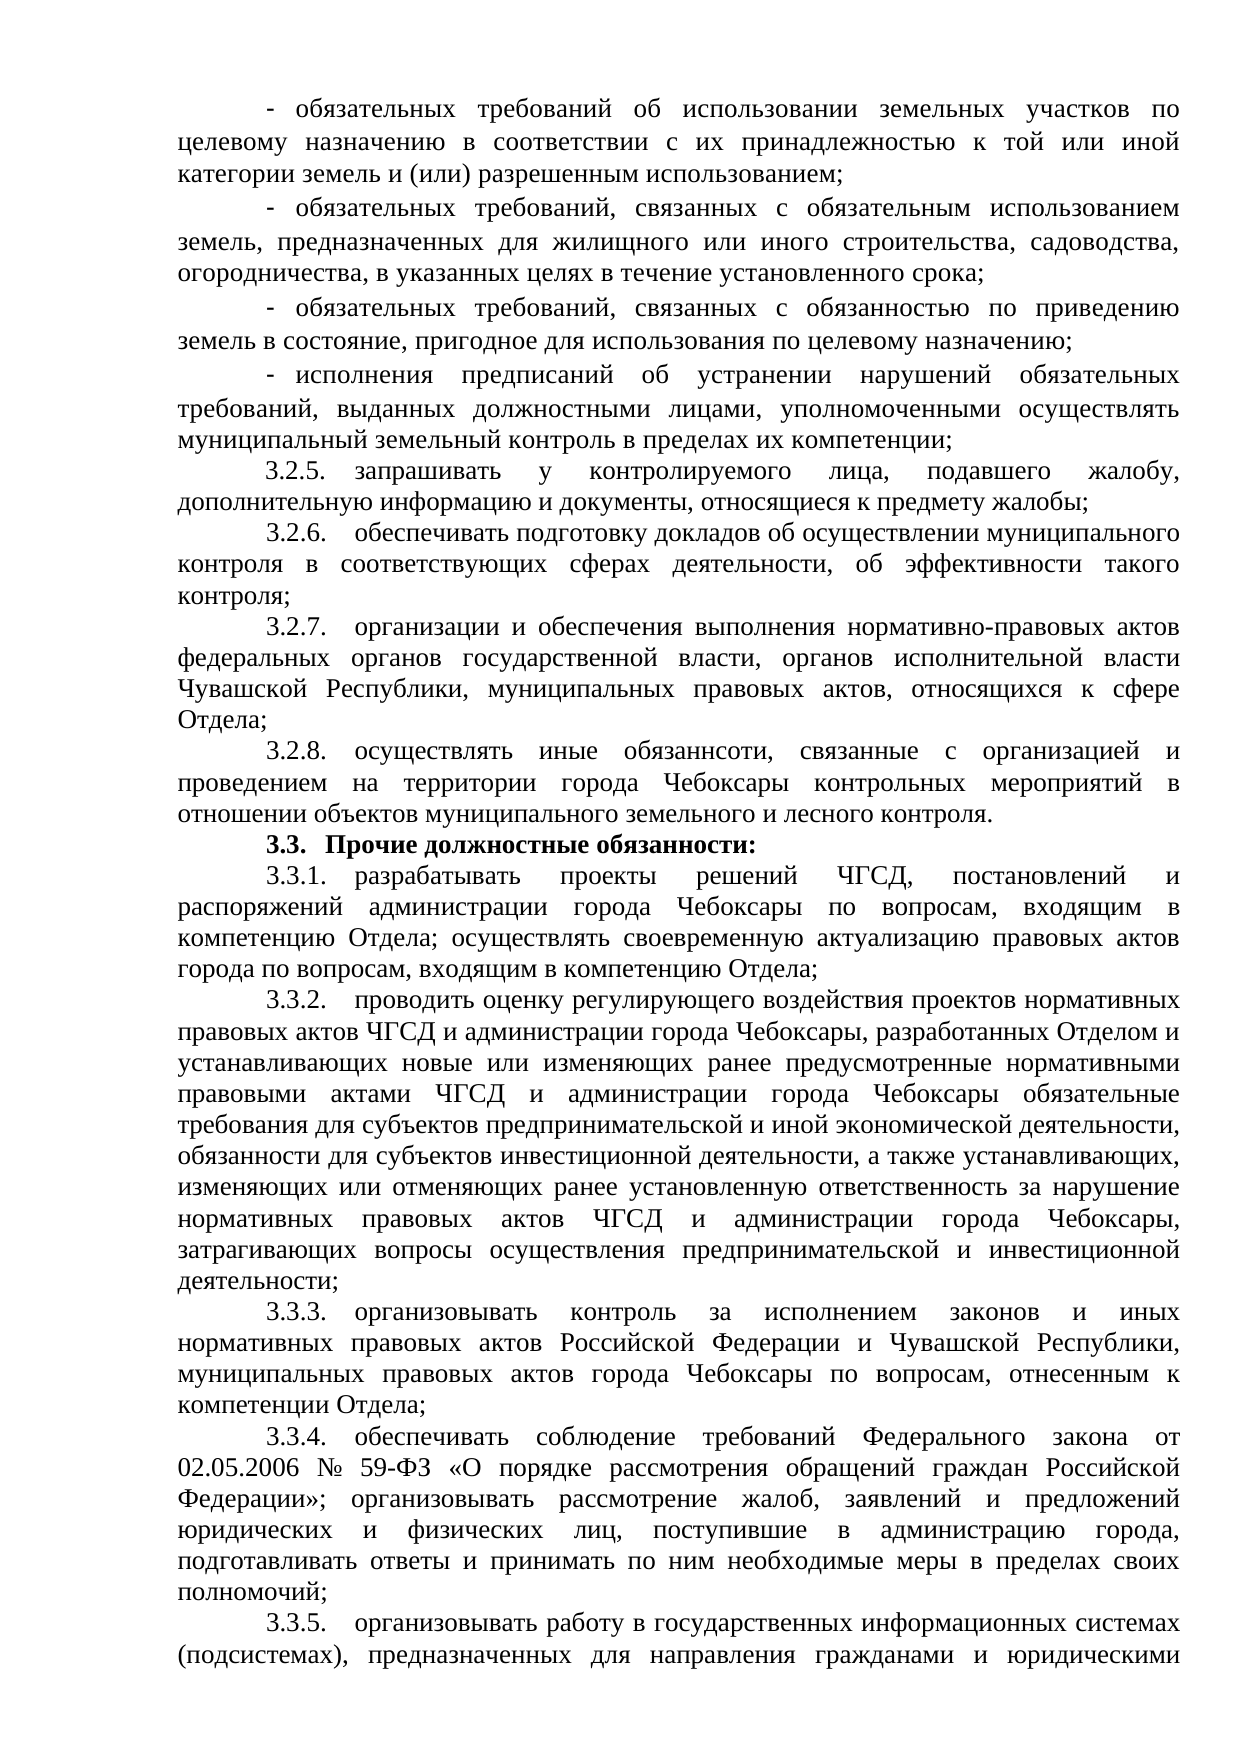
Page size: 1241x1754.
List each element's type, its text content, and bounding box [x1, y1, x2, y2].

list обязательных требований об использовании земельных участков по целевому назначению в соответствии с их принадлежностью к той или иной категории земель и (или) разрешенным использованием; [177, 89, 1181, 188]
list обеспечивать соблюдение требований Федерального закона от 02.05.2006 № 59-ФЗ «О порядке рассмотрения обращений граждан Российской Федерации»; организовывать рассмотрение жалоб, заявлений и предложений юридических и физических лиц, поступившие в администрацию города, подготавливать ответы и принимать по ним необходимые меры в пределах своих полномочий; [177, 1420, 1181, 1607]
list организации и обеспечения выполнения нормативно-правовых актов федеральных органов государственной власти, органов исполнительной власти Чувашской Республики, муниципальных правовых актов, относящихся к сфере Отдела; [177, 610, 1181, 734]
list Прочие должностные обязанности: [177, 828, 1181, 859]
list исполнения предписаний об устранении нарушений обязательных требований, выданных должностными лицами, уполномоченными осуществлять муниципальный земельный контроль в пределах их компетенции; [177, 355, 1181, 454]
list осуществлять иные обязаннсоти, связанные с организацией и проведением на территории города Чебоксары контрольных мероприятий в отношении объектов муниципального земельного и лесного контроля. [177, 734, 1181, 828]
list обязательных требований, связанных с обязательным использованием земель, предназначенных для жилищного или иного строительства, садоводства, огородничества, в указанных целях в течение установленного срока; [177, 188, 1181, 287]
list проводить оценку регулирующего воздействия проектов нормативных правовых актов ЧГСД и администрации города Чебоксары, разработанных Отделом и устанавливающих новые или изменяющих ранее предусмотренные нормативными правовыми актами ЧГСД и администрации города Чебоксары обязательные требования для субъектов предпринимательской и иной экономической деятельности, обязанности для субъектов инвестиционной деятельности, а также устанавливающих, изменяющих или отменяющих ранее установленную ответственность за нарушение нормативных правовых актов ЧГСД и администрации города Чебоксары, затрагивающих вопросы осуществления предпринимательской и инвестиционной деятельности; [177, 984, 1181, 1295]
list разрабатывать проекты решений ЧГСД, постановлений и распоряжений администрации города Чебоксары по вопросам, входящим в компетенцию Отдела; осуществлять своевременную актуализацию правовых актов города по вопросам, входящим в компетенцию Отдела; [177, 859, 1181, 984]
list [177, 1607, 1181, 1669]
list организовывать контроль за исполнением законов и иных нормативных правовых актов Российской Федерации и Чувашской Республики, муниципальных правовых актов города Чебоксары по вопросам, отнесенным к компетенции Отдела; [177, 1295, 1181, 1420]
list запрашивать у контролируемого лица, подавшего жалобу, дополнительную информацию и документы, относящиеся к предмету жалобы; [177, 454, 1181, 516]
list обеспечивать подготовку докладов об осуществлении муниципального контроля в соответствующих сферах деятельности, об эффективности такого контроля; [177, 516, 1181, 610]
list обязательных требований, связанных с обязанностью по приведению земель в состояние, пригодное для использования по целевому назначению; [177, 287, 1181, 355]
